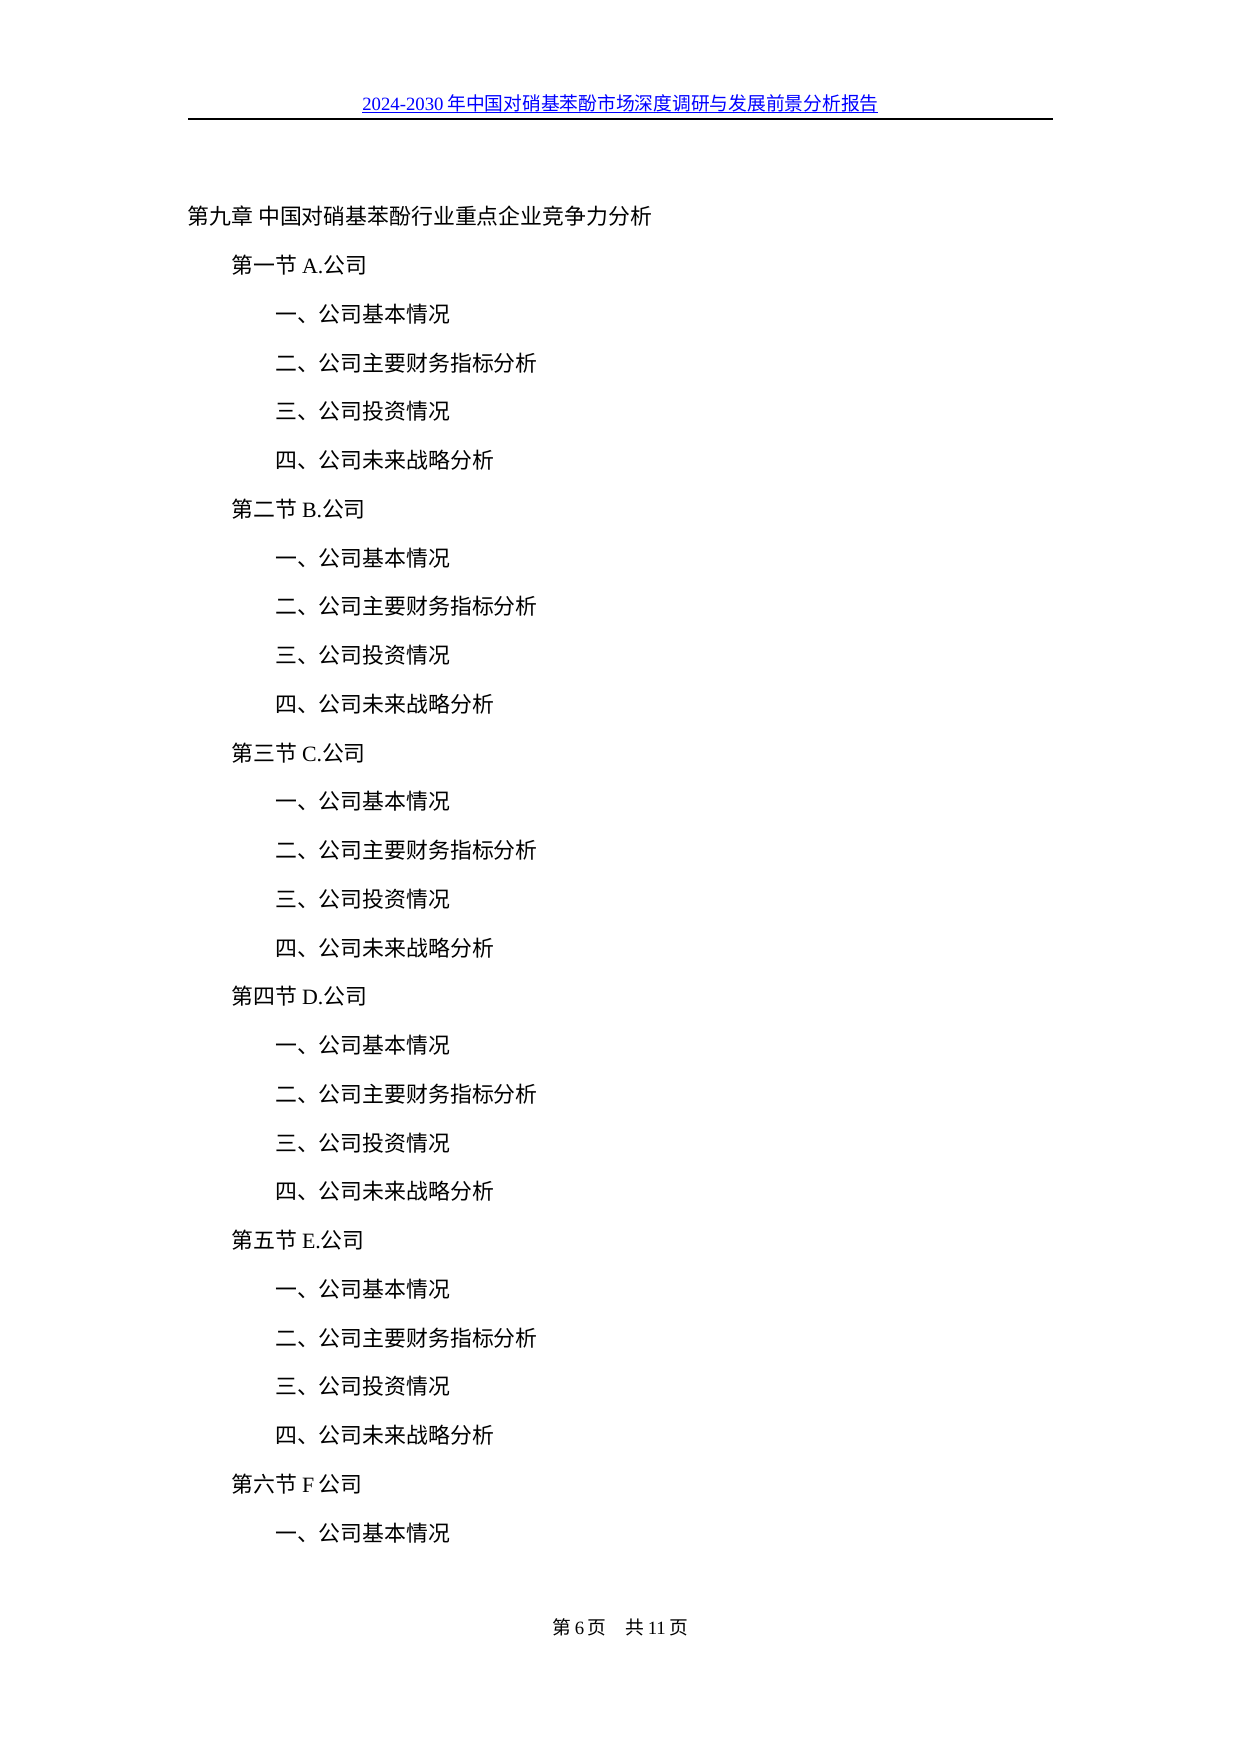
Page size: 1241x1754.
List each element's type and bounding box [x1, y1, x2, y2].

text [187, 150, 1053, 1548]
